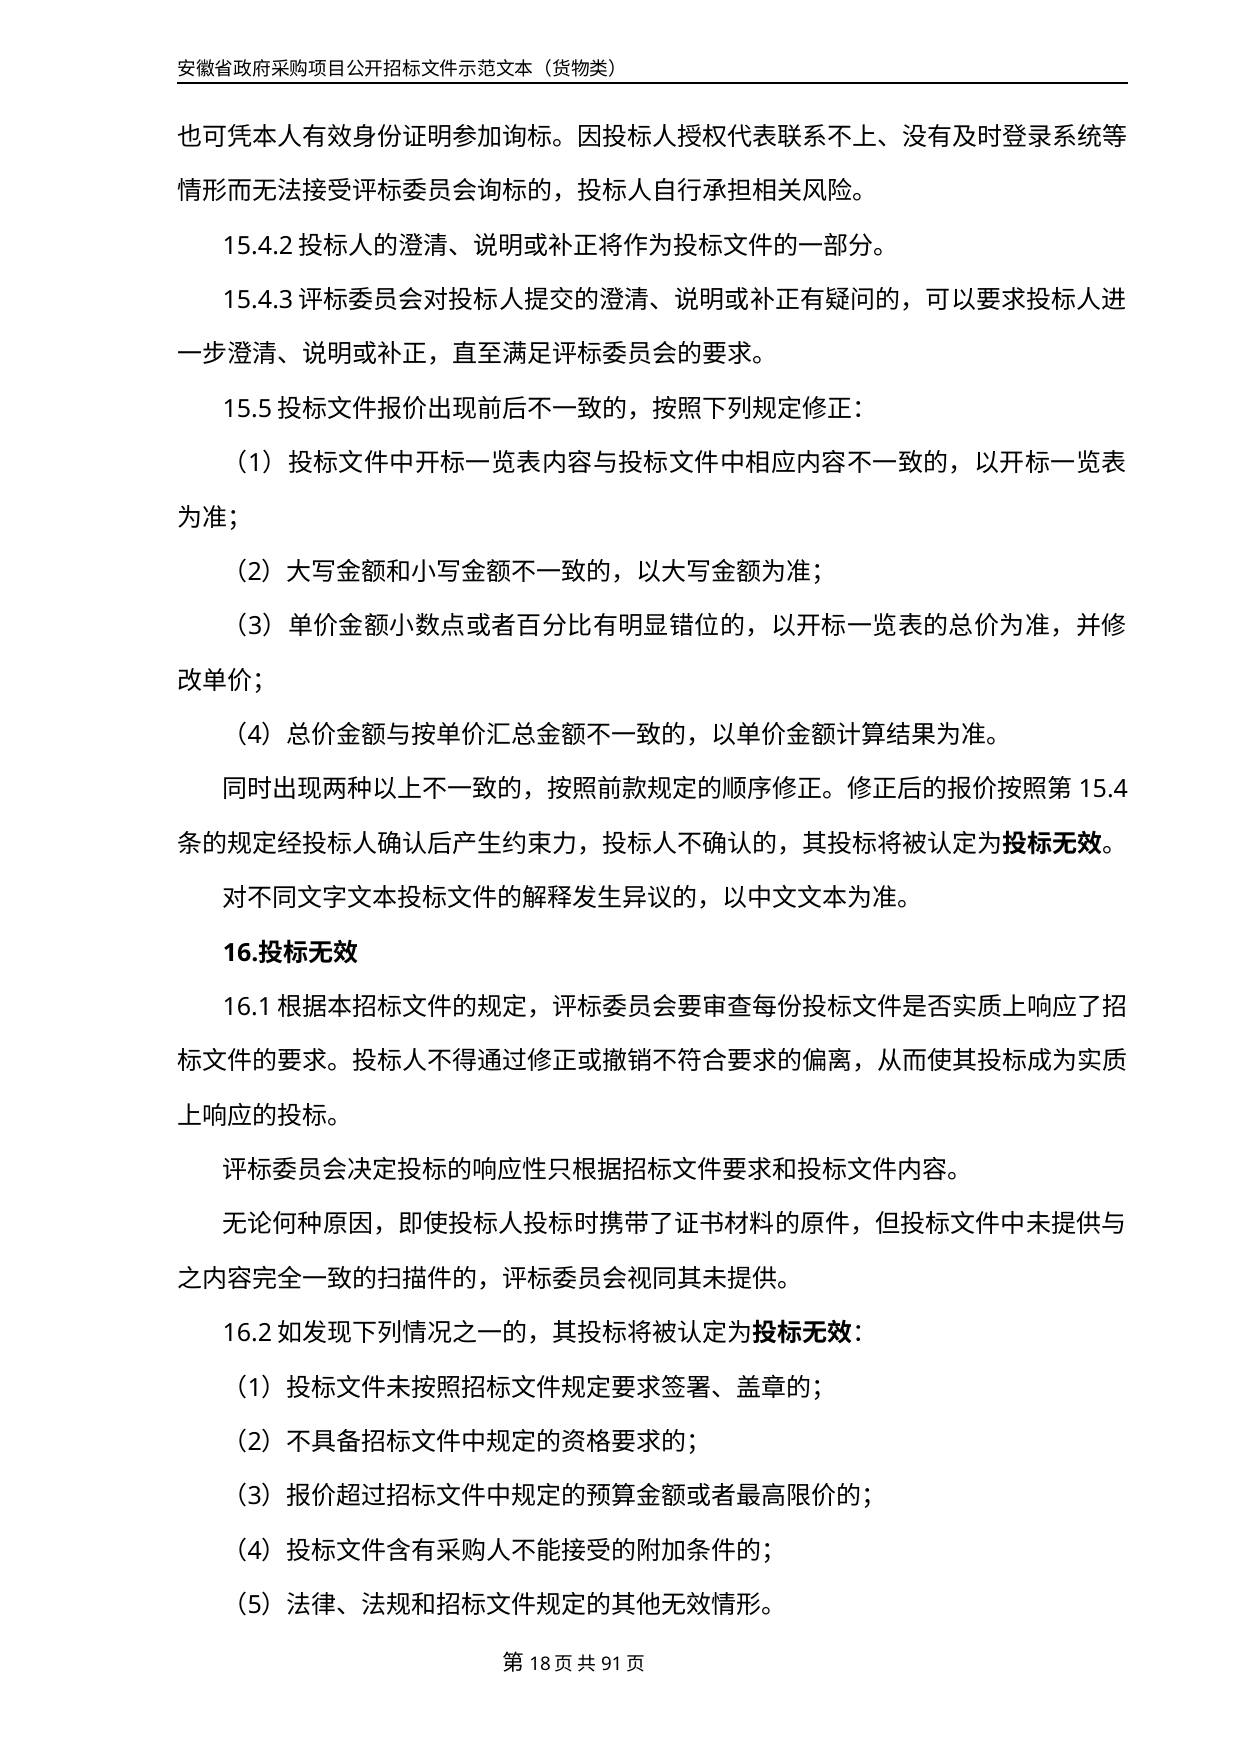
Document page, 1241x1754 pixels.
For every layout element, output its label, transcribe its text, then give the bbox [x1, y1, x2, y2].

text （4）投标文件含有采购人不能接受的附加条件的； [177, 1530, 1128, 1566]
text 无论何种原因，即使投标人投标时携带了证书材料的原件，但投标文件中未提供与之内容完全一致的扫描件的，评标委员会视同其未提供。 [177, 1204, 1128, 1294]
text 对不同文字文本投标文件的解释发生异议的，以中文文本为准。 [177, 878, 1128, 914]
text （3）报价超过招标文件中规定的预算金额或者最高限价的； [177, 1476, 1128, 1512]
text （2）不具备招标文件中规定的资格要求的； [177, 1421, 1128, 1458]
text 16.2如发现下列情况之一的，其投标将被认定为投标无效： [177, 1313, 1128, 1349]
text 评标委员会决定投标的响应性只根据招标文件要求和投标文件内容。 [177, 1149, 1128, 1186]
text （3）单价金额小数点或者百分比有明显错位的，以开标一览表的总价为准，并修改单价； [177, 606, 1128, 696]
text （2）大写金额和小写金额不一致的，以大写金额为准； [177, 551, 1128, 588]
text 16.1根据本招标文件的规定，评标委员会要审查每份投标文件是否实质上响应了招标文件的要求。投标人不得通过修正或撤销不符合要求的偏离，从而使其投标成为实质上响应的投标。 [177, 986, 1128, 1131]
text （5）法律、法规和招标文件规定的其他无效情形。 [177, 1584, 1128, 1621]
text 15.4.3评标委员会对投标人提交的澄清、说明或补正有疑问的，可以要求投标人进一步澄清、说明或补正，直至满足评标委员会的要求。 [177, 279, 1128, 370]
text （1）投标文件中开标一览表内容与投标文件中相应内容不一致的，以开标一览表为准； [177, 443, 1128, 533]
text 15.5投标文件报价出现前后不一致的，按照下列规定修正： [177, 388, 1128, 424]
text 16.投标无效 [177, 932, 1128, 968]
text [177, 116, 1128, 207]
text （4）总价金额与按单价汇总金额不一致的，以单价金额计算结果为准。 [177, 714, 1128, 751]
text （1）投标文件未按照招标文件规定要求签署、盖章的； [177, 1367, 1128, 1403]
text 同时出现两种以上不一致的，按照前款规定的顺序修正。修正后的报价按照第15.4条的规定经投标人确认后产生约束力，投标人不确认的，其投标将被认定为投标无效。 [177, 769, 1128, 859]
text 15.4.2投标人的澄清、说明或补正将作为投标文件的一部分。 [177, 225, 1128, 261]
